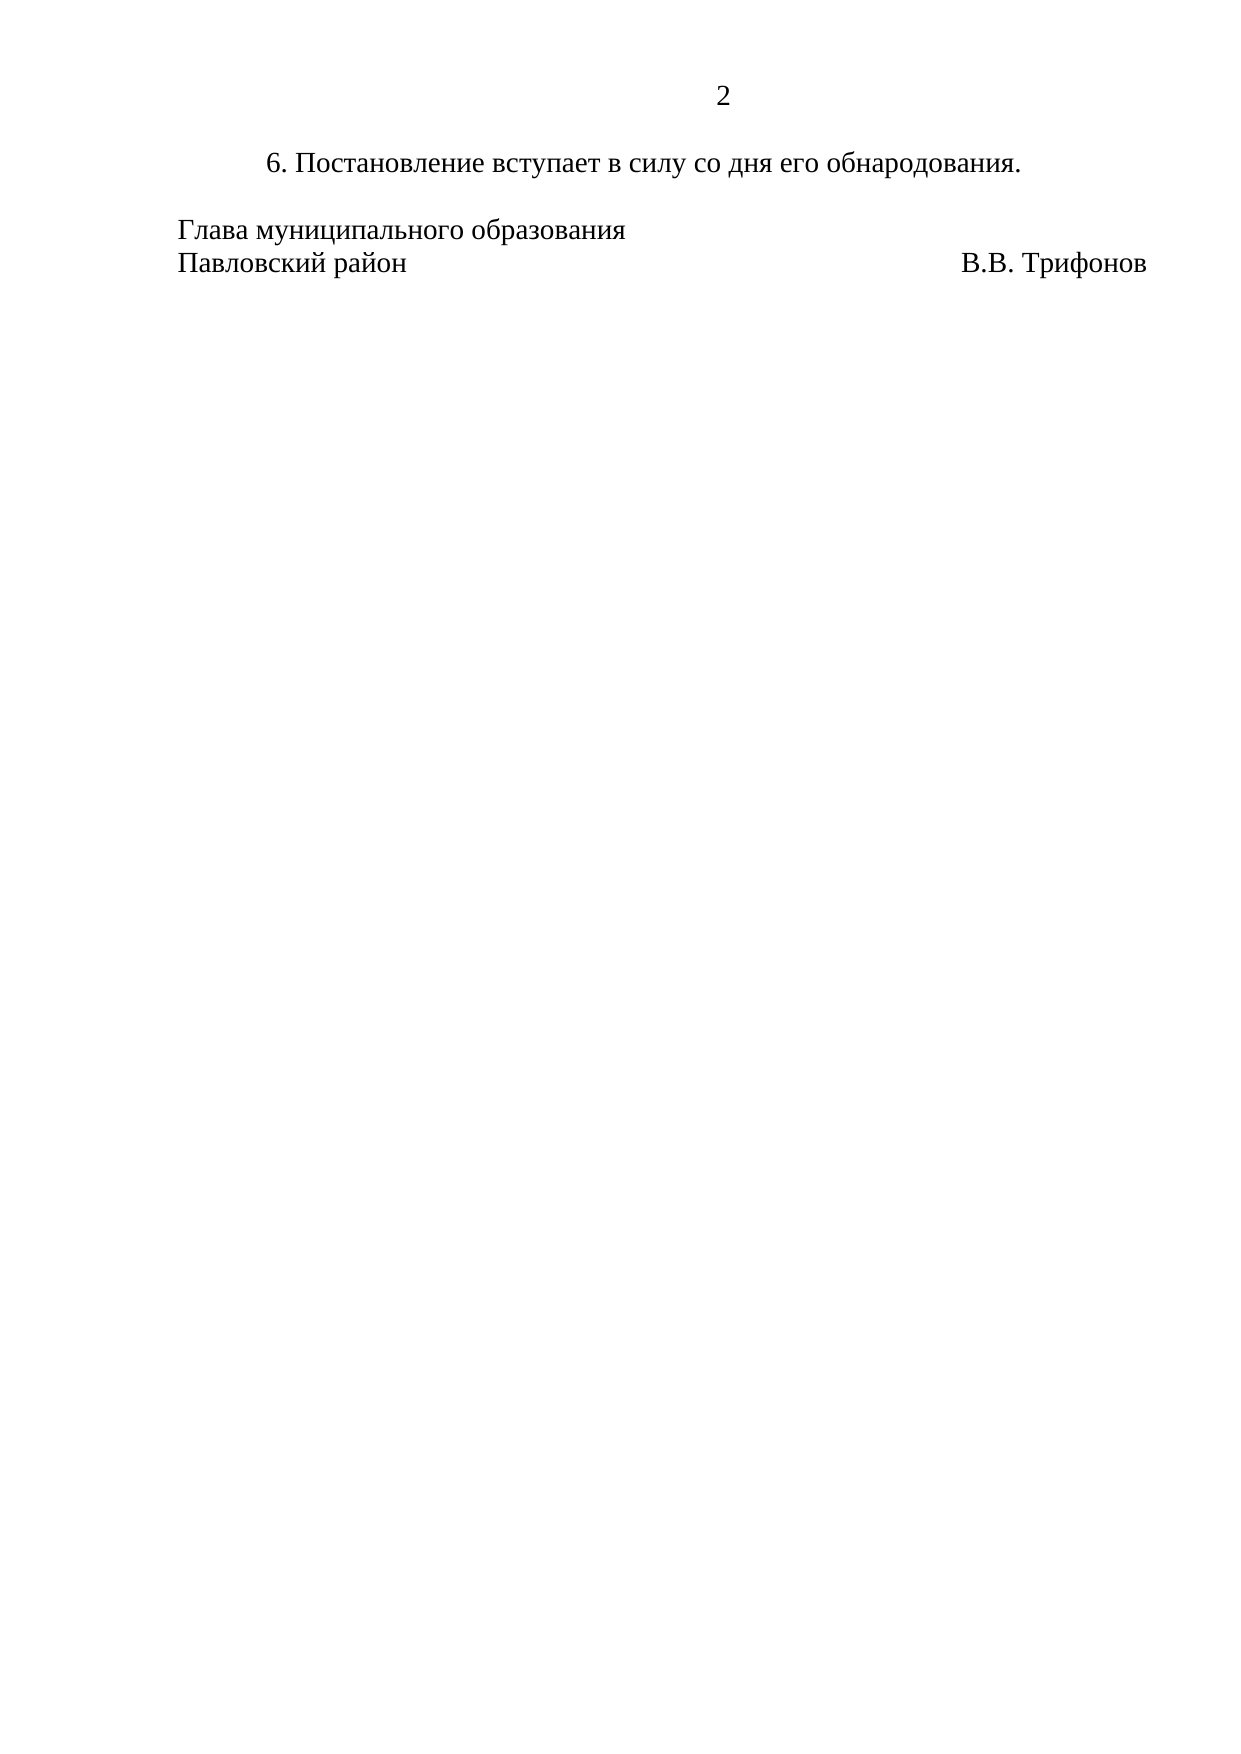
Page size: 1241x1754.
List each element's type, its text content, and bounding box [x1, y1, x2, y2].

text 6. Постановление вступает в силу со дня его обнародования. [177, 145, 1181, 178]
text 2 [177, 78, 1181, 111]
text Павловский район В.В. Трифонов [177, 246, 1181, 279]
text Глава муниципального образования [177, 212, 1181, 246]
